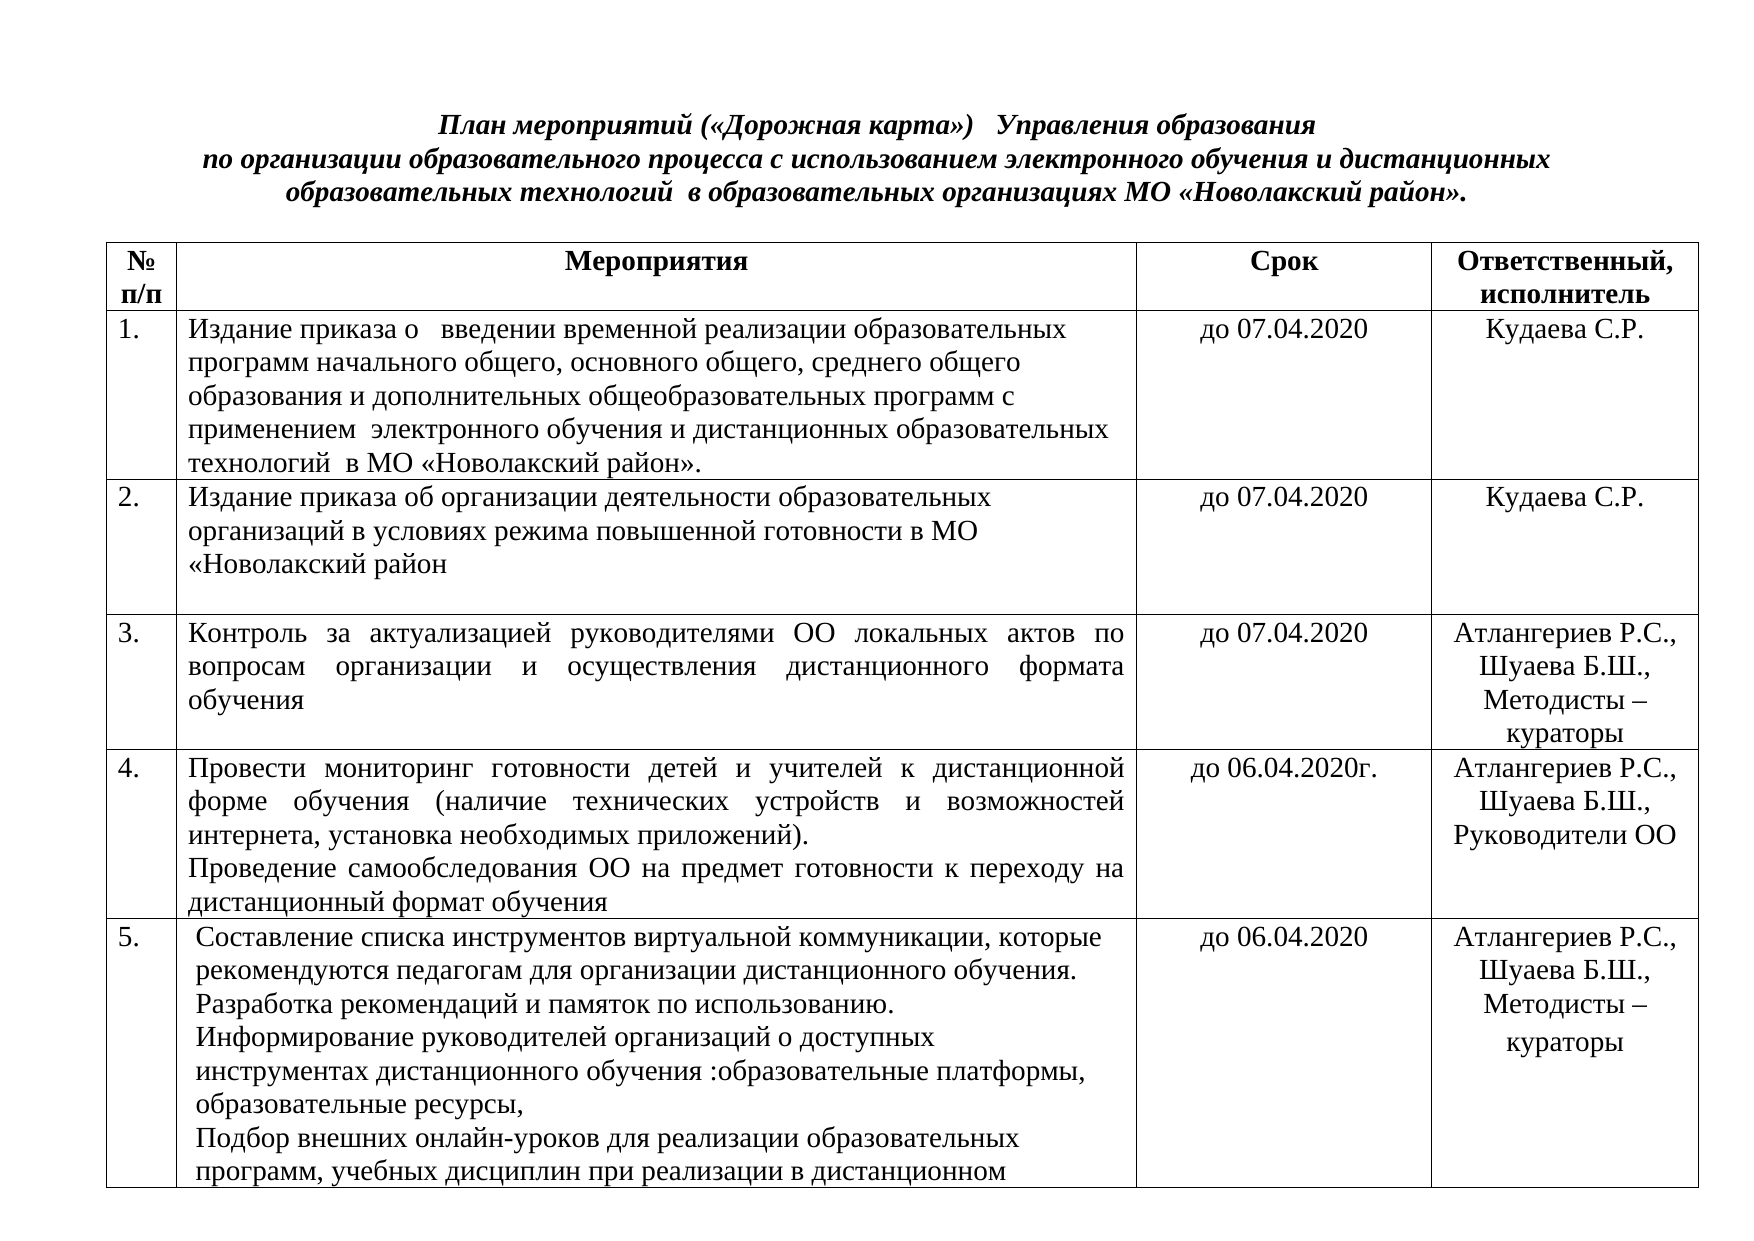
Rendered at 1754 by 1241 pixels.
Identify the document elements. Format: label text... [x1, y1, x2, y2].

table_cell [107, 480, 176, 614]
table_cell до 06.04.2020 [1137, 919, 1431, 1187]
table_cell до 06.04.2020г. [1137, 750, 1431, 918]
table_cell [107, 750, 176, 918]
table_cell до 07.04.2020 [1137, 615, 1431, 749]
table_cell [177, 919, 1136, 1187]
table_cell Издание приказа об организации деятельности образовательных организаций в условиях режима повышенной готовности в МО «Новолакский район [177, 480, 1136, 614]
table_cell Кудаева С.Р. [1432, 311, 1698, 478]
table_header № п/п [107, 243, 176, 310]
table_cell до 07.04.2020 [1137, 480, 1431, 614]
table_cell [107, 311, 176, 478]
table_cell Провести мониторинг готовности детей и учителей к дистанционной форме обучения (наличие технических устройств и возможностей интернета, установка необходимых приложений). Проведение самообследования ОО на предмет готовности к переходу на дистанционный формат обучения [177, 750, 1136, 918]
text План мероприятий («Дорожная карта») Управления образования [118, 107, 1636, 141]
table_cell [1432, 919, 1698, 1187]
table_header Мероприятия [177, 243, 1136, 310]
table_cell Атлангериев Р.С., Шуаева Б.Ш., Руководители ОО [1432, 750, 1698, 918]
text по организации образовательного процесса с использованием электронного обучения и дистанционных образовательных технологий в образовательных организациях МО «Новолакский район». [118, 141, 1636, 208]
table_cell Кудаева С.Р. [1432, 480, 1698, 614]
table_cell Атлангериев Р.С., Шуаева Б.Ш., Методисты –кураторы [1432, 615, 1698, 749]
table_cell [107, 919, 176, 1187]
table_cell Издание приказа о введении временной реализации образовательных программ начального общего, основного общего, среднего общего образования и дополнительных общеобразовательных программ с применением электронного обучения и дистанционных образовательных технологий в МО «Новолакский район». [177, 311, 1136, 478]
table_cell [107, 615, 176, 749]
table_cell до 07.04.2020 [1137, 311, 1431, 478]
table_cell Контроль за актуализацией руководителями ОО локальных актов по вопросам организации и осуществления дистанционного формата обучения [177, 615, 1136, 749]
table_header Срок [1137, 243, 1431, 310]
table_header Ответственный, исполнитель [1432, 243, 1698, 310]
